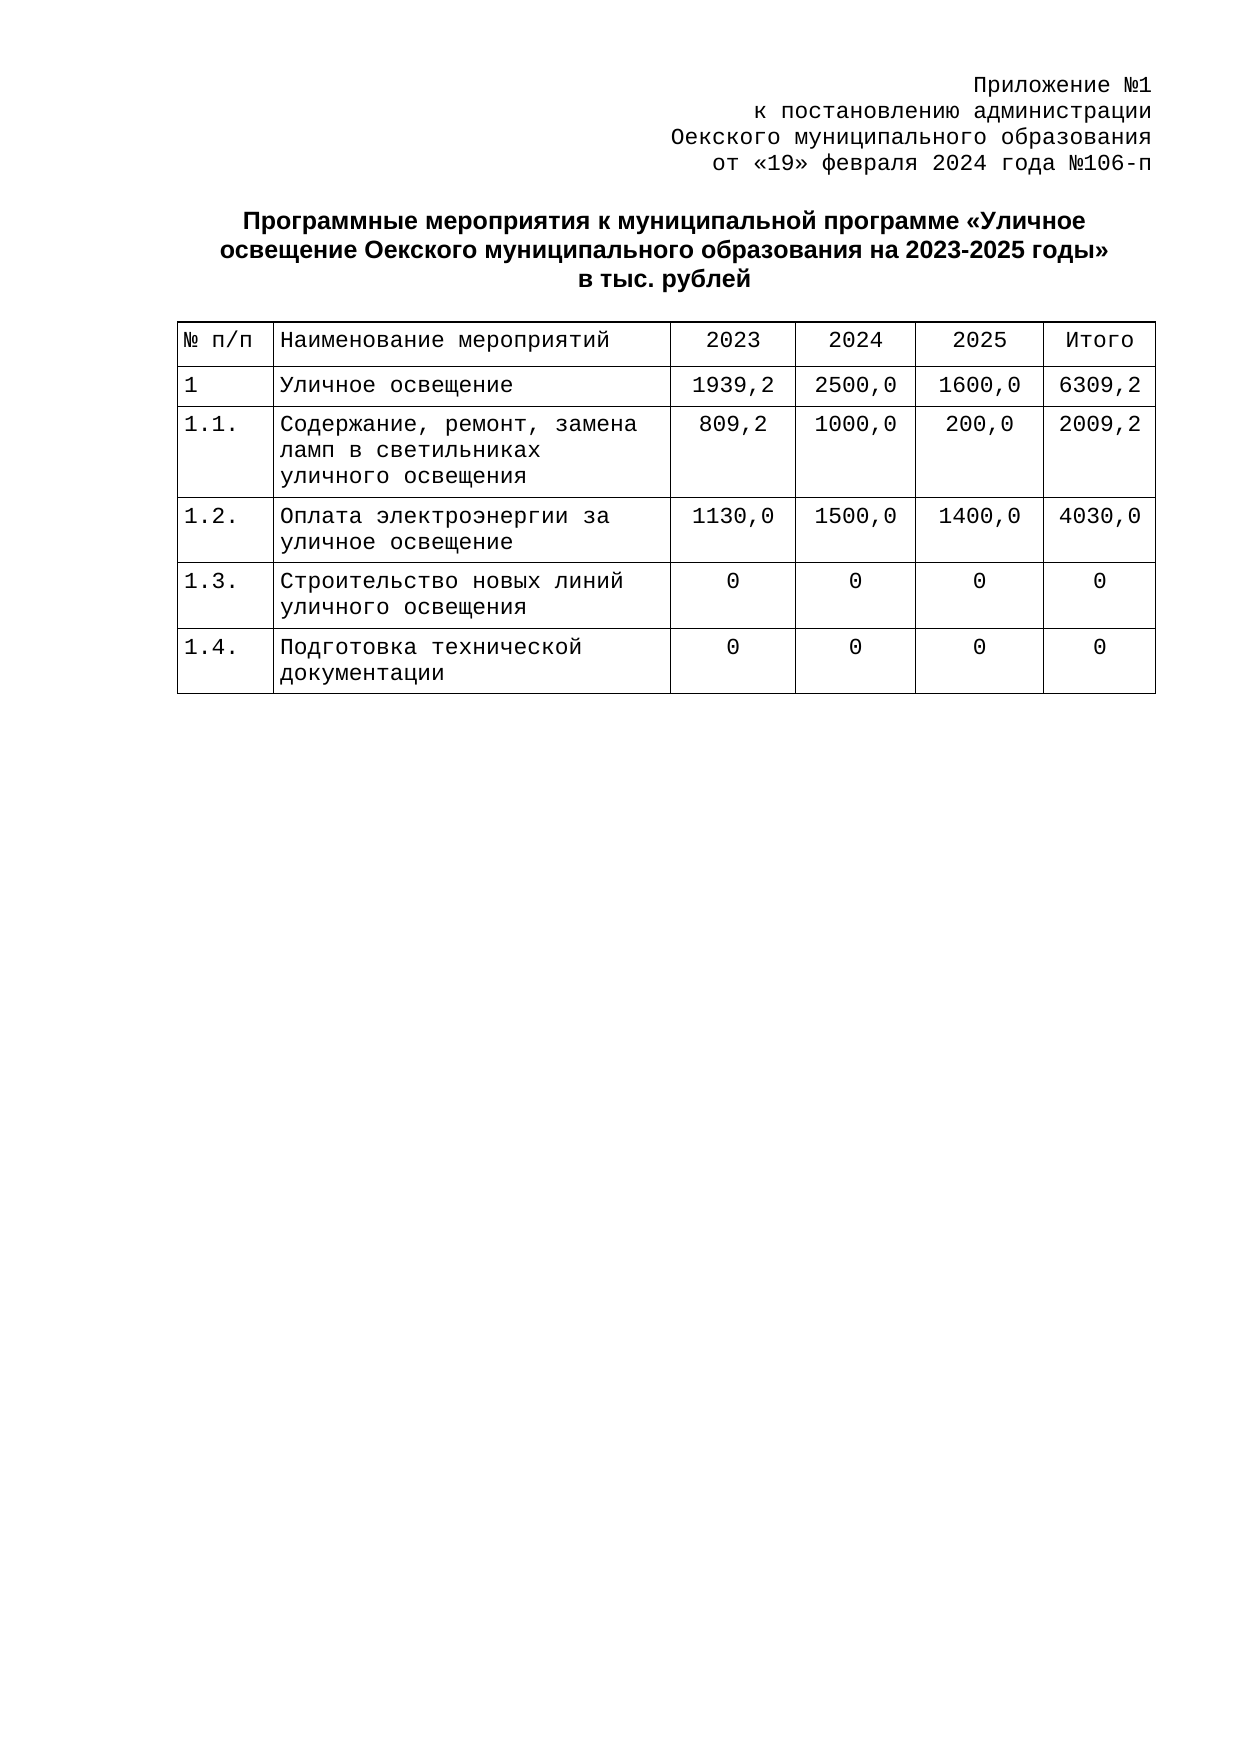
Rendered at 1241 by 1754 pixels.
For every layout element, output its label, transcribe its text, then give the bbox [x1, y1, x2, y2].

table_cell Подготовка технической документации [274, 629, 670, 693]
table_cell 6309,2 [1044, 367, 1155, 406]
text от «19» февраля 2024 года №106-п [177, 152, 1152, 178]
table_header 2023 [671, 323, 795, 366]
table_header № п/п [178, 323, 273, 366]
table_cell 1 [178, 367, 273, 406]
table_cell 4030,0 [1044, 498, 1155, 562]
table_cell 0 [916, 629, 1043, 693]
table_cell 2500,0 [796, 367, 915, 406]
table_header Наименование мероприятий [274, 323, 670, 366]
text к постановлению администрации [177, 100, 1152, 126]
table_cell Оплата электроэнергии за уличное освещение [274, 498, 670, 562]
table_cell 1600,0 [916, 367, 1043, 406]
table_cell 1.3. [178, 563, 273, 628]
table_cell 1000,0 [796, 407, 915, 497]
table_cell 0 [916, 563, 1043, 628]
table_cell 0 [796, 563, 915, 628]
text Приложение №1 [177, 74, 1152, 100]
table_cell 0 [671, 563, 795, 628]
table_cell 2009,2 [1044, 407, 1155, 497]
table_cell 0 [671, 629, 795, 693]
text Программные мероприятия к муниципальной программе «Уличное освещение Оекского муниципального образования на 2023-2025 годы» [177, 206, 1152, 264]
table_header Итого [1044, 323, 1155, 366]
table_cell Уличное освещение [274, 367, 670, 406]
table_cell 1939,2 [671, 367, 795, 406]
table_header 2025 [916, 323, 1043, 366]
table_header 2024 [796, 323, 915, 366]
table_cell Содержание, ремонт, замена ламп в светильниках уличного освещения [274, 407, 670, 497]
table_cell 1.1. [178, 407, 273, 497]
table_cell 1500,0 [796, 498, 915, 562]
table_cell Строительство новых линий уличного освещения [274, 563, 670, 628]
table_cell 1.4. [178, 629, 273, 693]
text в тыс. рублей [177, 264, 1152, 293]
table_cell 809,2 [671, 407, 795, 497]
table_cell 200,0 [916, 407, 1043, 497]
table_cell 1130,0 [671, 498, 795, 562]
table_cell 1400,0 [916, 498, 1043, 562]
table_cell 0 [1044, 563, 1155, 628]
table_cell 1.2. [178, 498, 273, 562]
text Оекского муниципального образования [177, 126, 1152, 152]
table_cell 0 [1044, 629, 1155, 693]
table_cell 0 [796, 629, 915, 693]
